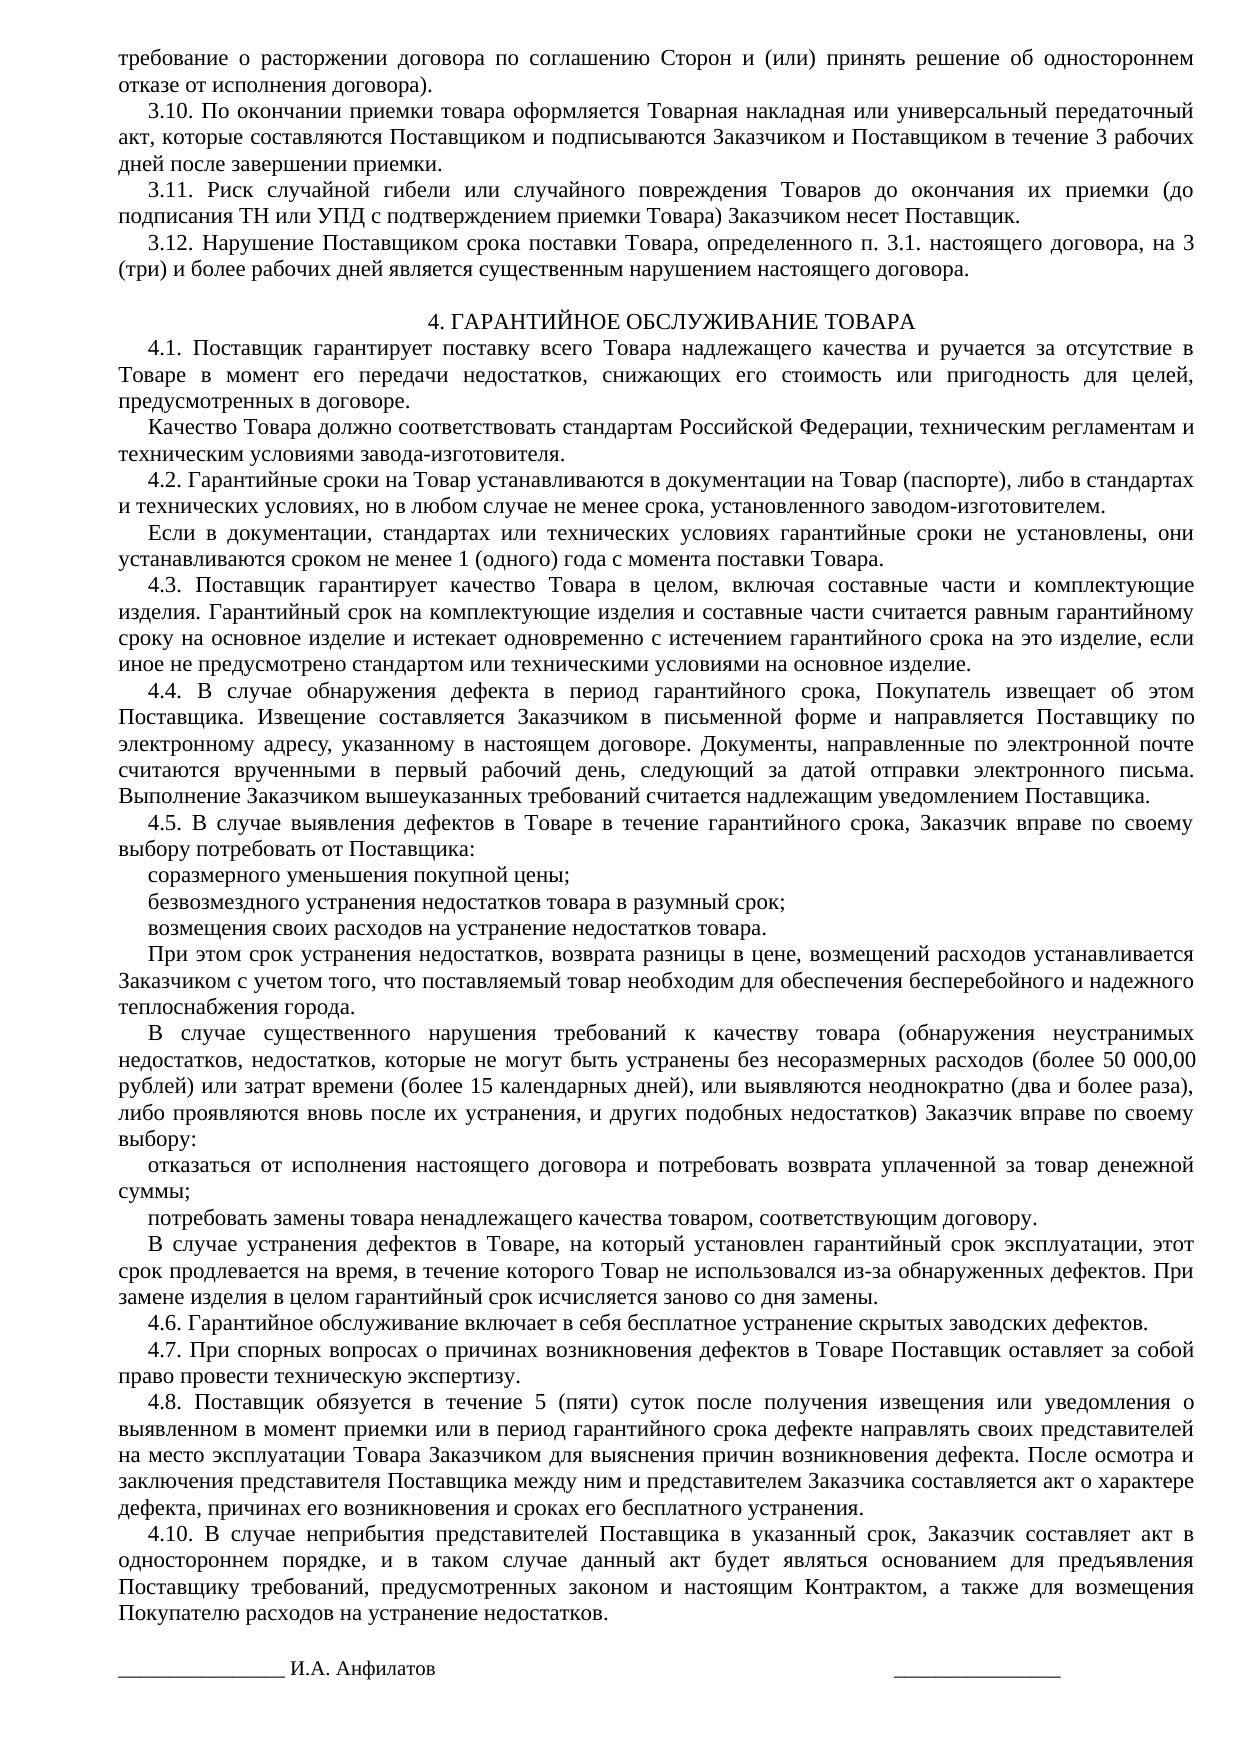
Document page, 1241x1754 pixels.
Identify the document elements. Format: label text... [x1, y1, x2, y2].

text 4.8. Поставщик обязуется в течение 5 (пяти) суток после получения извещения или уведомления о выявленном в момент приемки или в период гарантийного срока дефекте направлять своих представителей на место эксплуатации Товара Заказчиком для выяснения причин возникновения дефекта. После осмотра и заключения представителя Поставщика между ним и представителем Заказчика составляется акт о характере дефекта, причинах его возникновения и сроках его бесплатного устранения. [118, 1388, 1196, 1520]
text 4. ГАРАНТИЙНОЕ ОБСЛУЖИВАНИЕ ТОВАРА [118, 308, 1196, 334]
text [118, 44, 1196, 97]
text 3.12. Нарушение Поставщиком срока поставки Товара, определенного п. 3.1. настоящего договора, на 3 (три) и более рабочих дней является существенным нарушением настоящего договора. [118, 229, 1196, 282]
text безвозмездного устранения недостатков товара в разумный срок; [118, 888, 1196, 914]
text 4.1. Поставщик гарантирует поставку всего Товара надлежащего качества и ручается за отсутствие в Товаре в момент его передачи недостатков, снижающих его стоимость или пригодность для целей, предусмотренных в договоре. [118, 334, 1196, 413]
text 3.11. Риск случайной гибели или случайного повреждения Товаров до окончания их приемки (до подписания ТН или УПД с подтверждением приемки Товара) Заказчиком несет Поставщик. [118, 176, 1196, 229]
text Если в документации, стандартах или технических условиях гарантийные сроки не установлены, они устанавливаются сроком не менее 1 (одного) года с момента поставки Товара. [118, 519, 1196, 571]
text При этом срок устранения недостатков, возврата разницы в цене, возмещений расходов устанавливается Заказчиком с учетом того, что поставляемый товар необходим для обеспечения бесперебойного и надежного теплоснабжения города. [118, 940, 1196, 1019]
text 4.10. В случае неприбытия представителей Поставщика в указанный срок, Заказчик составляет акт в одностороннем порядке, и в таком случае данный акт будет являться основанием для предъявления Поставщику требований, предусмотренных законом и настоящим Контрактом, а также для возмещения Покупателю расходов на устранение недостатков. [118, 1520, 1196, 1626]
text Качество Товара должно соответствовать стандартам Российской Федерации, техническим регламентам и техническим условиями завода-изготовителя. [118, 413, 1196, 466]
text 3.10. По окончании приемки товара оформляется Товарная накладная или универсальный передаточный акт, которые составляются Поставщиком и подписываются Заказчиком и Поставщиком в течение 3 рабочих дней после завершении приемки. [118, 97, 1196, 176]
text В случае существенного нарушения требований к качеству товара (обнаружения неустранимых недостатков, недостатков, которые не могут быть устранены без несоразмерных расходов (более 50 000,00 рублей) или затрат времени (более 15 календарных дней), или выявляются неоднократно (два и более раза), либо проявляются вновь после их устранения, и других подобных недостатков) Заказчик вправе по своему выбору: [118, 1019, 1196, 1151]
text 4.6. Гарантийное обслуживание включает в себя бесплатное устранение скрытых заводских дефектов. [118, 1309, 1196, 1336]
text 4.3. Поставщик гарантирует качество Товара в целом, включая составные части и комплектующие изделия. Гарантийный срок на комплектующие изделия и составные части считается равным гарантийному сроку на основное изделие и истекает одновременно с истечением гарантийного срока на это изделие, если иное не предусмотрено стандартом или техническими условиями на основное изделие. [118, 571, 1196, 677]
text 4.7. При спорных вопросах о причинах возникновения дефектов в Товаре Поставщик оставляет за собой право провести техническую экспертизу. [118, 1336, 1196, 1388]
text 4.5. В случае выявления дефектов в Товаре в течение гарантийного срока, Заказчик вправе по своему выбору потребовать от Поставщика: [118, 809, 1196, 861]
text отказаться от исполнения настоящего договора и потребовать возврата уплаченной за товар денежной суммы; [118, 1151, 1196, 1204]
text соразмерного уменьшения покупной цены; [118, 861, 1196, 888]
text возмещения своих расходов на устранение недостатков товара. [118, 914, 1196, 940]
text 4.4. В случае обнаружения дефекта в период гарантийного срока, Покупатель извещает об этом Поставщика. Извещение составляется Заказчиком в письменной форме и направляется Поставщику по электронному адресу, указанному в настоящем договоре. Документы, направленные по электронной почте считаются врученными в первый рабочий день, следующий за датой отправки электронного письма. Выполнение Заказчиком вышеуказанных требований считается надлежащим уведомлением Поставщика. [118, 677, 1196, 809]
text 4.2. Гарантийные сроки на Товар устанавливаются в документации на Товар (паспорте), либо в стандартах и технических условиях, но в любом случае не менее срока, установленного заводом-изготовителем. [118, 466, 1196, 519]
text В случае устранения дефектов в Товаре, на который установлен гарантийный срок эксплуатации, этот срок продлевается на время, в течение которого Товар не использовался из-за обнаруженных дефектов. При замене изделия в целом гарантийный срок исчисляется заново со дня замены. [118, 1230, 1196, 1309]
text потребовать замены товара ненадлежащего качества товаром, соответствующим договору. [118, 1204, 1196, 1230]
